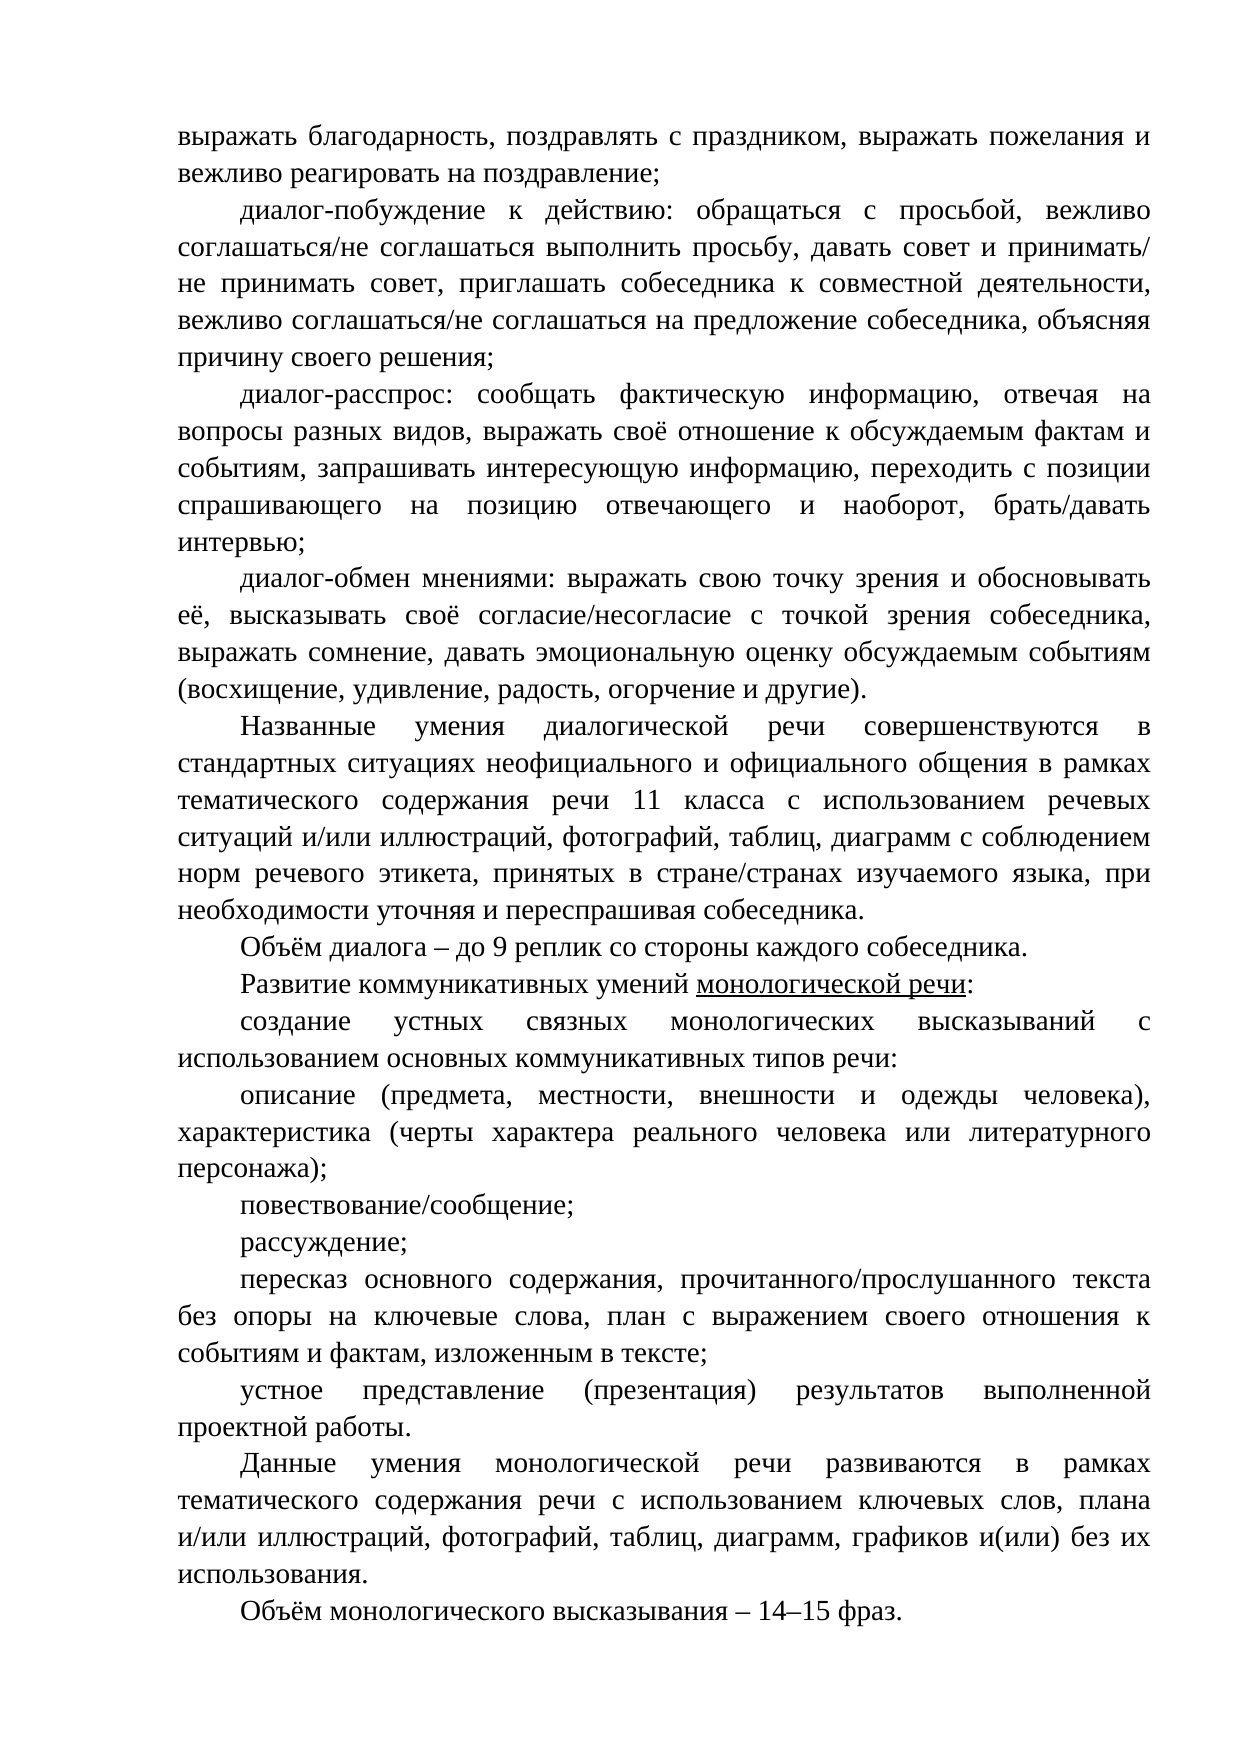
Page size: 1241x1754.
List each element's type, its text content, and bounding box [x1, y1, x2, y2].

text устное представление (презентация) результатов выполненной проектной работы. [177, 1372, 1152, 1442]
text диалог-расспрос: сообщать фактическую информацию, отвечая на вопросы разных видов, выражать своё отношение к обсуждаемым фактам и событиям, запрашивать интересующую информацию, переходить с позиции спрашивающего на позицию отвечающего и наоборот, брать/давать интервью; [177, 376, 1152, 557]
text Развитие коммуникативных умений монологической речи: [177, 966, 1152, 1000]
text описание (предмета, местности, внешности и одежды человека), характеристика (черты характера реального человека или литературного персонажа); [177, 1077, 1152, 1184]
text рассуждение; [177, 1224, 1152, 1258]
text Объём монологического высказывания – 14–15 фраз. [177, 1593, 1152, 1627]
text Данные умения монологической речи развиваются в рамках тематического содержания речи с использованием ключевых слов, плана и/или иллюстраций, фотографий, таблиц, диаграмм, графиков и(или) без их использования. [177, 1446, 1152, 1590]
text Названные умения диалогической речи совершенствуются в стандартных ситуациях неофициального и официального общения в рамках тематического содержания речи 11 класса с использованием речевых ситуаций и/или иллюстраций, фотографий, таблиц, диаграмм с соблюдением норм речевого этикета, принятых в стране/странах изучаемого языка, при необходимости уточняя и переспрашивая собеседника. [177, 708, 1152, 926]
text Объём диалога – до 9 реплик со стороны каждого собеседника. [177, 929, 1152, 963]
text диалог-обмен мнениями: выражать свою точку зрения и обосновывать её, высказывать своё согласие/несогласие с точкой зрения собеседника, выражать сомнение, давать эмоциональную оценку обсуждаемым событиям (восхищение, удивление, радость, огорчение и другие). [177, 561, 1152, 705]
text создание устных связных монологических высказываний с использованием основных коммуникативных типов речи: [177, 1003, 1152, 1073]
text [177, 118, 1152, 188]
text пересказ основного содержания, прочитанного/прослушанного текста без опоры на ключевые слова, план с выражением своего отношения к событиям и фактам, изложенным в тексте; [177, 1261, 1152, 1368]
text диалог-побуждение к действию: обращаться с просьбой, вежливо соглашаться/не соглашаться выполнить просьбу, давать совет и принимать/ не принимать совет, приглашать собеседника к совместной деятельности, вежливо соглашаться/не соглашаться на предложение собеседника, объясняя причину своего решения; [177, 192, 1152, 373]
text повествование/сообщение; [177, 1187, 1152, 1221]
